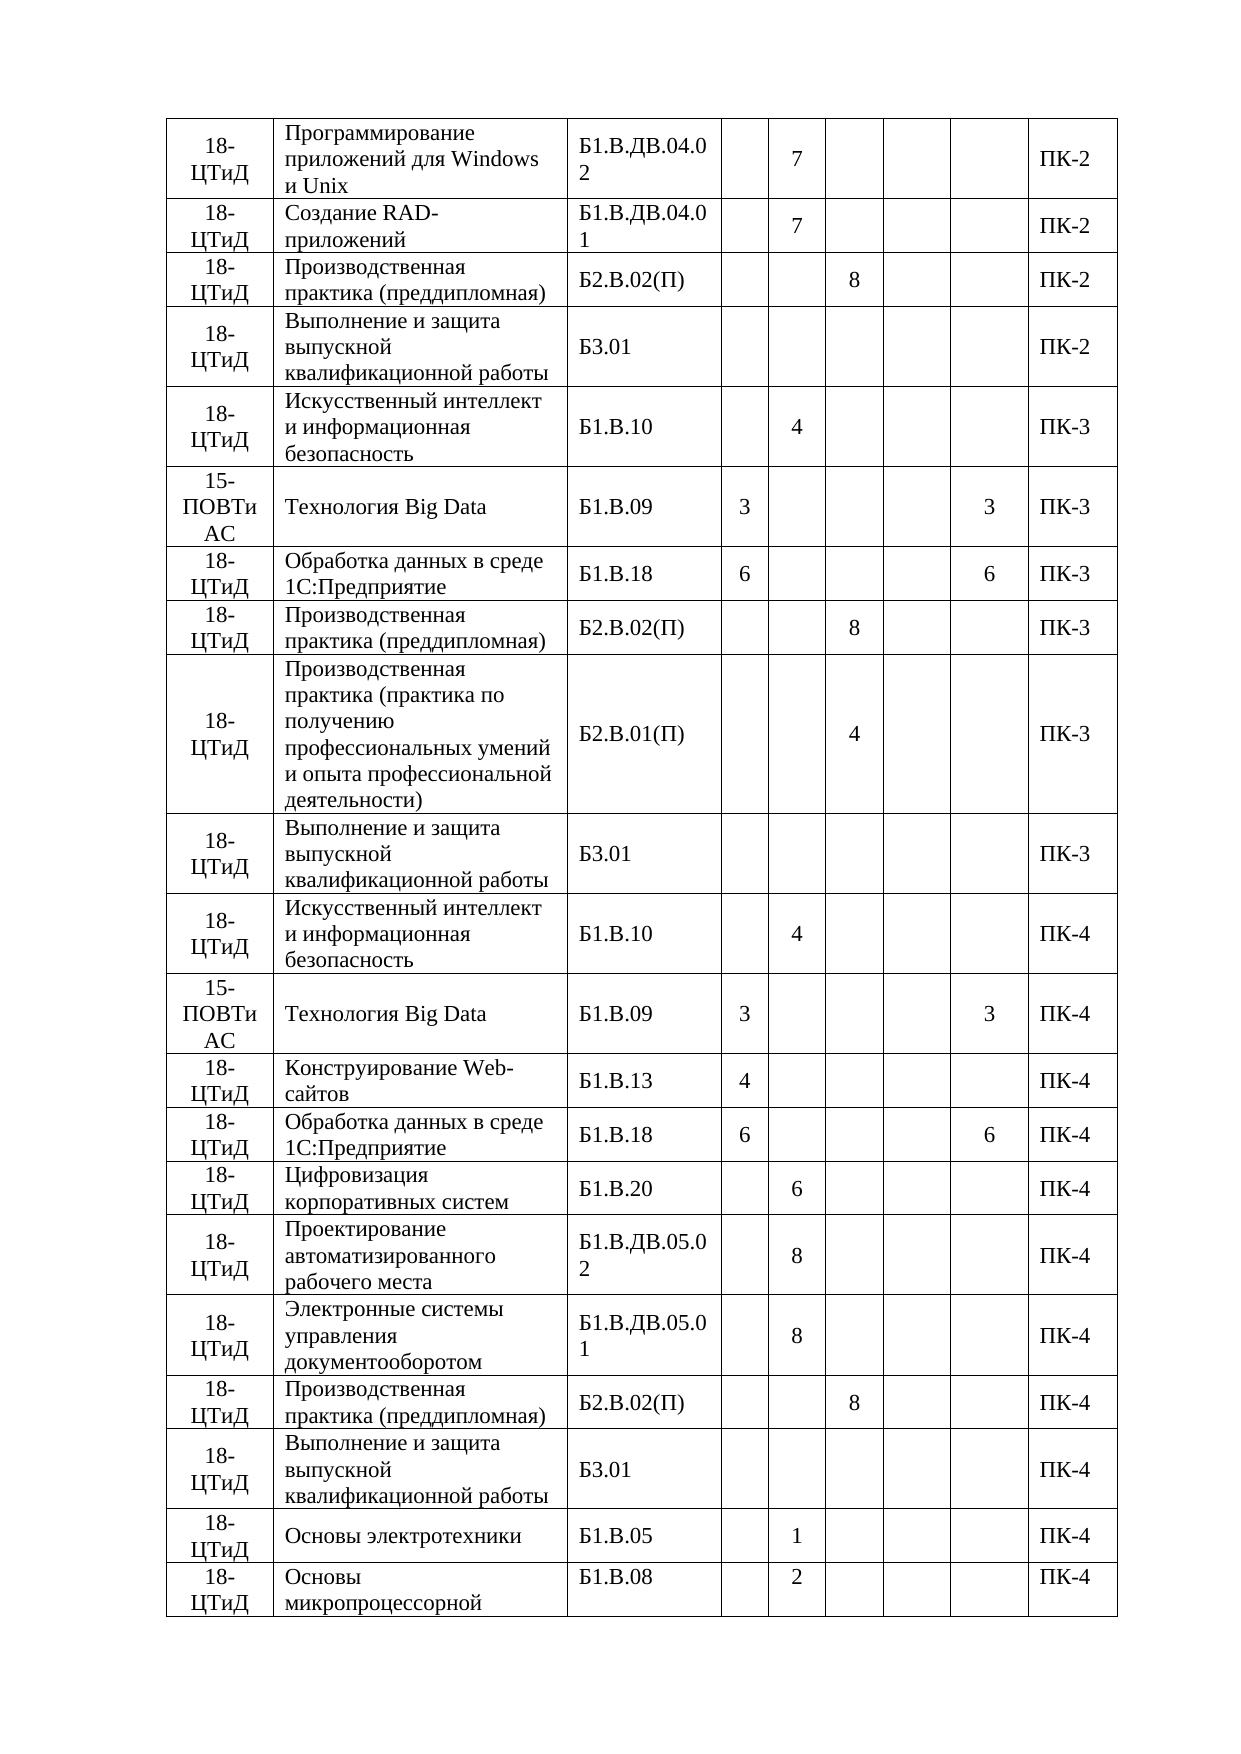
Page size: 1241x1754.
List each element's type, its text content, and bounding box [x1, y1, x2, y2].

table_cell ПК-2 [1029, 199, 1117, 252]
table_cell Выполнение и защита выпускной квалификационной работы [274, 1429, 567, 1508]
table_cell ПК-2 [1029, 307, 1117, 386]
table_cell Производственная практика (практика по получению профессиональных умений и опыта профессиональной деятельности) [274, 655, 567, 813]
table_cell [826, 547, 883, 600]
table_cell [884, 1295, 950, 1374]
table_cell 4 [826, 655, 883, 813]
table_cell 8 [769, 1215, 825, 1294]
table_cell Выполнение и защита выпускной квалификационной работы [274, 814, 567, 893]
table_cell [826, 199, 883, 252]
table_cell [722, 1429, 768, 1508]
table_cell 6 [769, 1162, 825, 1214]
table_cell [884, 467, 950, 546]
table_cell [769, 1376, 825, 1428]
table_cell ПК-2 [1029, 119, 1117, 198]
table_cell ПК-4 [1029, 1563, 1117, 1616]
table_cell [826, 1215, 883, 1294]
table_cell [769, 655, 825, 813]
table_cell 4 [769, 894, 825, 973]
table_cell [826, 467, 883, 546]
table_cell [826, 1429, 883, 1508]
table_cell [884, 1563, 950, 1616]
table_cell Б1.В.18 [568, 1108, 721, 1161]
table_cell 6 [951, 547, 1028, 600]
table_cell 8 [826, 1376, 883, 1428]
table_cell [826, 1295, 883, 1374]
table_cell [884, 1509, 950, 1562]
table_cell [884, 307, 950, 386]
table_cell [884, 814, 950, 893]
table_cell 8 [826, 253, 883, 306]
table_cell [722, 1295, 768, 1374]
table_cell [722, 387, 768, 466]
table_cell [769, 974, 825, 1053]
table_cell 6 [722, 1108, 768, 1161]
table_cell 2 [769, 1563, 825, 1616]
table_cell [884, 655, 950, 813]
table_cell 1 [769, 1509, 825, 1562]
table_cell 18-ЦТиД [167, 547, 273, 600]
table_cell [722, 1563, 768, 1616]
table_cell 18-ЦТиД [167, 1376, 273, 1428]
table_cell 6 [722, 547, 768, 600]
table_cell [769, 253, 825, 306]
table_cell 18-ЦТиД [167, 119, 273, 198]
table_cell 18-ЦТиД [167, 253, 273, 306]
table_cell [722, 199, 768, 252]
table_cell [769, 307, 825, 386]
table_cell ПК-4 [1029, 894, 1117, 973]
table_cell [951, 1376, 1028, 1428]
table_cell Б1.В.13 [568, 1054, 721, 1107]
table_cell [951, 655, 1028, 813]
table_cell [826, 1162, 883, 1214]
table_cell Б1.В.ДВ.04.02 [568, 119, 721, 198]
table_cell Технология Big Data [274, 974, 567, 1053]
table_cell [769, 1429, 825, 1508]
table_cell 3 [722, 974, 768, 1053]
table_cell [951, 894, 1028, 973]
table_cell Б1.В.ДВ.04.01 [568, 199, 721, 252]
table_cell [951, 814, 1028, 893]
table_cell [951, 119, 1028, 198]
table_cell Выполнение и защита выпускной квалификационной работы [274, 307, 567, 386]
table_cell 15-ПОВТиАС [167, 974, 273, 1053]
table_cell 18-ЦТиД [167, 307, 273, 386]
table_cell 18-ЦТиД [167, 1162, 273, 1214]
table_cell Электронные системы управления документооборотом [274, 1295, 567, 1374]
table_cell ПК-3 [1029, 814, 1117, 893]
table_cell [769, 547, 825, 600]
table_cell Производственная практика (преддипломная) [274, 253, 567, 306]
table_cell [722, 655, 768, 813]
table_cell 18-ЦТиД [167, 601, 273, 653]
table_cell [722, 119, 768, 198]
table_cell [884, 199, 950, 252]
table_cell ПК-4 [1029, 1054, 1117, 1107]
table_cell ПК-4 [1029, 1108, 1117, 1161]
table_cell ПК-3 [1029, 655, 1117, 813]
table_cell 6 [951, 1108, 1028, 1161]
table_cell Б3.01 [568, 307, 721, 386]
table_cell [951, 1054, 1028, 1107]
table_cell ПК-3 [1029, 601, 1117, 653]
table_cell 18-ЦТиД [167, 1108, 273, 1161]
table_cell [722, 1509, 768, 1562]
table_cell [884, 1215, 950, 1294]
table_cell 3 [722, 467, 768, 546]
table_cell Обработка данных в среде 1С:Предприятие [274, 1108, 567, 1161]
table_cell [769, 601, 825, 653]
table_cell 18-ЦТиД [167, 894, 273, 973]
table_cell [951, 199, 1028, 252]
table_cell ПК-4 [1029, 1295, 1117, 1374]
table_cell Цифровизация корпоративных систем [274, 1162, 567, 1214]
table_cell [951, 1215, 1028, 1294]
table_cell Конструирование Web-сайтов [274, 1054, 567, 1107]
table_cell Искусственный интеллект и информационная безопасность [274, 387, 567, 466]
table_cell [826, 1563, 883, 1616]
table_cell 18-ЦТиД [167, 1054, 273, 1107]
table_cell ПК-4 [1029, 1376, 1117, 1428]
table_cell [884, 1376, 950, 1428]
table_cell 18-ЦТиД [167, 387, 273, 466]
table_cell 15-ПОВТиАС [167, 467, 273, 546]
table_cell 7 [769, 199, 825, 252]
table_cell [722, 1215, 768, 1294]
table_cell Б2.В.01(П) [568, 655, 721, 813]
table_cell 18-ЦТиД [167, 1509, 273, 1562]
table_cell 18-ЦТиД [167, 1429, 273, 1508]
table_cell Б1.В.ДВ.05.01 [568, 1295, 721, 1374]
table_cell Программирование приложений для Windows и Unix [274, 119, 567, 198]
table_cell [722, 307, 768, 386]
table_cell [769, 814, 825, 893]
table_cell [769, 467, 825, 546]
table_cell [884, 974, 950, 1053]
table_cell [722, 253, 768, 306]
table_cell ПК-4 [1029, 1162, 1117, 1214]
table_cell Б1.В.08 [568, 1563, 721, 1616]
table_cell [884, 547, 950, 600]
table_cell 8 [826, 601, 883, 653]
table_cell [769, 1054, 825, 1107]
table_cell [722, 894, 768, 973]
table_cell Проектирование автоматизированного рабочего места [274, 1215, 567, 1294]
table_cell Обработка данных в среде 1С:Предприятие [274, 547, 567, 600]
table_cell 7 [769, 119, 825, 198]
table_cell [884, 601, 950, 653]
table_cell [826, 974, 883, 1053]
table_cell Б3.01 [568, 1429, 721, 1508]
table_cell [951, 387, 1028, 466]
table_cell Б3.01 [568, 814, 721, 893]
table_cell 8 [769, 1295, 825, 1374]
table_cell 4 [769, 387, 825, 466]
table_cell [826, 1108, 883, 1161]
table_cell [884, 894, 950, 973]
table_cell Б1.В.09 [568, 467, 721, 546]
table_cell [951, 1563, 1028, 1616]
table_cell [826, 1054, 883, 1107]
table_cell Создание RAD-приложений [274, 199, 567, 252]
table_cell Основы электротехники [274, 1509, 567, 1562]
table_cell Б1.В.ДВ.05.02 [568, 1215, 721, 1294]
table_cell ПК-4 [1029, 1429, 1117, 1508]
table_cell [884, 253, 950, 306]
table_cell [951, 1295, 1028, 1374]
table_cell 18-ЦТиД [167, 1215, 273, 1294]
table_cell ПК-3 [1029, 467, 1117, 546]
table_cell [722, 1376, 768, 1428]
table_cell 18-ЦТиД [167, 1563, 273, 1616]
table_cell ПК-4 [1029, 1215, 1117, 1294]
table_cell [826, 894, 883, 973]
table_cell [951, 1162, 1028, 1214]
table_cell ПК-4 [1029, 1509, 1117, 1562]
table_cell Б1.В.09 [568, 974, 721, 1053]
table_cell 18-ЦТиД [167, 655, 273, 813]
table_cell ПК-3 [1029, 387, 1117, 466]
table_cell 3 [951, 467, 1028, 546]
table_cell [951, 307, 1028, 386]
table_cell Б1.В.10 [568, 387, 721, 466]
table_cell [884, 1429, 950, 1508]
table_cell [826, 119, 883, 198]
table_cell [826, 307, 883, 386]
table_cell [826, 814, 883, 893]
table_cell Б2.В.02(П) [568, 1376, 721, 1428]
table_cell [951, 253, 1028, 306]
table_cell [884, 119, 950, 198]
table_cell [826, 387, 883, 466]
table_cell [951, 601, 1028, 653]
table_cell Б1.В.20 [568, 1162, 721, 1214]
table_cell Б1.В.05 [568, 1509, 721, 1562]
table_cell [722, 1162, 768, 1214]
table_cell 4 [722, 1054, 768, 1107]
table_cell [951, 1429, 1028, 1508]
table_cell 18-ЦТиД [167, 199, 273, 252]
table_cell [722, 814, 768, 893]
table_cell 3 [951, 974, 1028, 1053]
table_cell Производственная практика (преддипломная) [274, 1376, 567, 1428]
table_cell ПК-3 [1029, 547, 1117, 600]
table_cell [722, 601, 768, 653]
table_cell Производственная практика (преддипломная) [274, 601, 567, 653]
table_cell 18-ЦТиД [167, 1295, 273, 1374]
table_cell Б2.В.02(П) [568, 601, 721, 653]
table_cell [769, 1108, 825, 1161]
table_cell 18-ЦТиД [167, 814, 273, 893]
table_cell ПК-4 [1029, 974, 1117, 1053]
table_cell ПК-2 [1029, 253, 1117, 306]
table_cell [951, 1509, 1028, 1562]
table_cell Б2.В.02(П) [568, 253, 721, 306]
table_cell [274, 1563, 567, 1616]
table_cell [884, 1108, 950, 1161]
table_cell [884, 1054, 950, 1107]
table_cell [884, 1162, 950, 1214]
table_cell Искусственный интеллект и информационная безопасность [274, 894, 567, 973]
table_cell Б1.В.10 [568, 894, 721, 973]
table_cell Технология Big Data [274, 467, 567, 546]
table_cell Б1.В.18 [568, 547, 721, 600]
table_cell [826, 1509, 883, 1562]
table_cell [884, 387, 950, 466]
